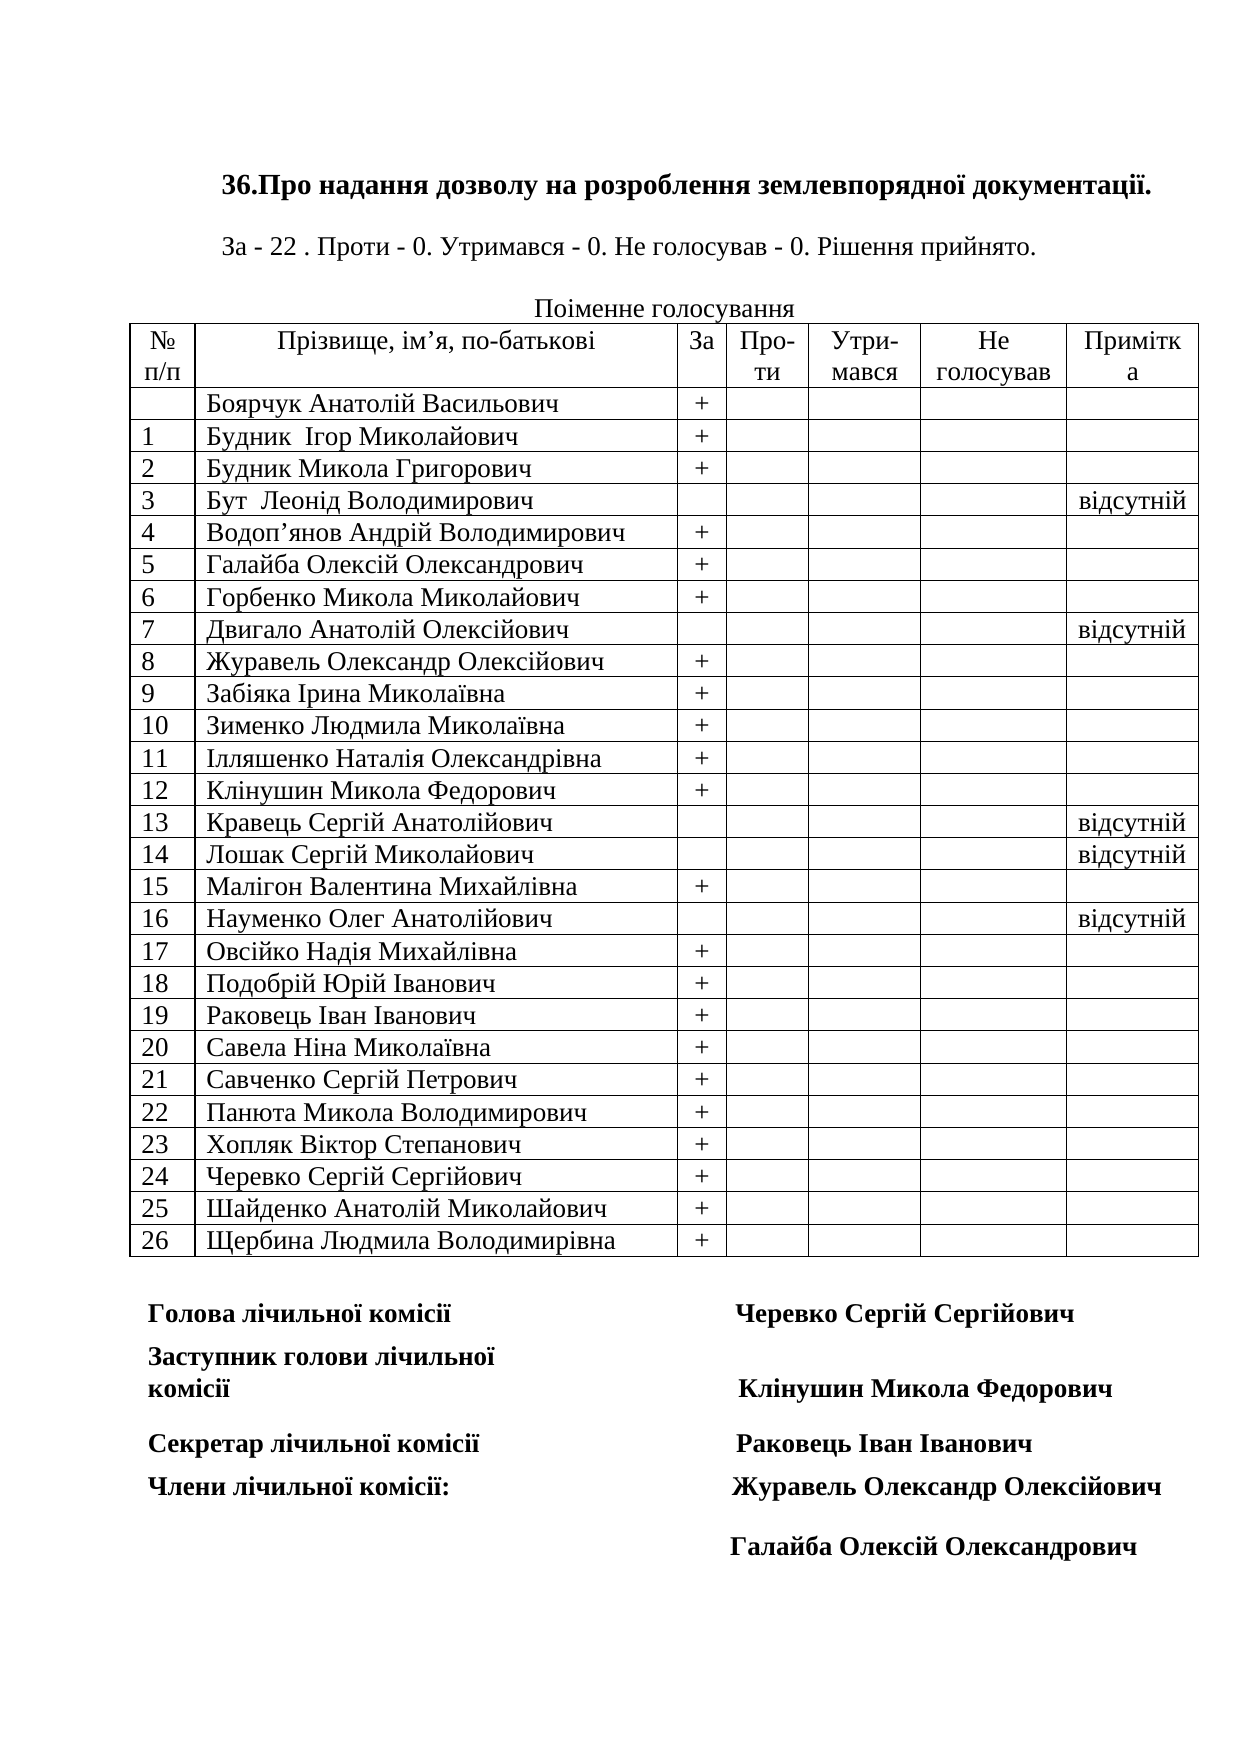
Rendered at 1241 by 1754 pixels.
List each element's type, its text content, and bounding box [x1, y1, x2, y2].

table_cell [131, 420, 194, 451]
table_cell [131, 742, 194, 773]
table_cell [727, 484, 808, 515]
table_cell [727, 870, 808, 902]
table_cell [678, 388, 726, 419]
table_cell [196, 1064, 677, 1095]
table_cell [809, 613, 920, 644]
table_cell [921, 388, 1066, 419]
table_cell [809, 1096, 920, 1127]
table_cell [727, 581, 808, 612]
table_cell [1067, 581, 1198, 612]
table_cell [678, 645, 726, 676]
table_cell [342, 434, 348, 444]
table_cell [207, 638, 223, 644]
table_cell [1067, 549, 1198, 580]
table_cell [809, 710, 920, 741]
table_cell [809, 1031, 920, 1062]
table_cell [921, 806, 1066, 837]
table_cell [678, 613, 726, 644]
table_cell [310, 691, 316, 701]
text комісії Клінушин Микола Федорович [148, 1372, 1181, 1403]
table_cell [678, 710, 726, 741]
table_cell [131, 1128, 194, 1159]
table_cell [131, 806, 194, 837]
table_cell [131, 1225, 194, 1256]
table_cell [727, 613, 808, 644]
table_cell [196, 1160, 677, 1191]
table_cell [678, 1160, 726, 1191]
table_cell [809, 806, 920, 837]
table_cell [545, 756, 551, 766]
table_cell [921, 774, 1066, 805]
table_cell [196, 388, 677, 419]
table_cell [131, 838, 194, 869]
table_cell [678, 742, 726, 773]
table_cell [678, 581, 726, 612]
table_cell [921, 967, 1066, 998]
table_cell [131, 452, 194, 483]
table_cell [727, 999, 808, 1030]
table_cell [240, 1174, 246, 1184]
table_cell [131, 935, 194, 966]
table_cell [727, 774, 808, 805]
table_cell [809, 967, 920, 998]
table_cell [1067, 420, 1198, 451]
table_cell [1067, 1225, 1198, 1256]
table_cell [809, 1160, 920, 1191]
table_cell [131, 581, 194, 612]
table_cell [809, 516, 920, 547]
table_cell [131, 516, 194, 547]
text Поіменне голосування [148, 292, 1181, 323]
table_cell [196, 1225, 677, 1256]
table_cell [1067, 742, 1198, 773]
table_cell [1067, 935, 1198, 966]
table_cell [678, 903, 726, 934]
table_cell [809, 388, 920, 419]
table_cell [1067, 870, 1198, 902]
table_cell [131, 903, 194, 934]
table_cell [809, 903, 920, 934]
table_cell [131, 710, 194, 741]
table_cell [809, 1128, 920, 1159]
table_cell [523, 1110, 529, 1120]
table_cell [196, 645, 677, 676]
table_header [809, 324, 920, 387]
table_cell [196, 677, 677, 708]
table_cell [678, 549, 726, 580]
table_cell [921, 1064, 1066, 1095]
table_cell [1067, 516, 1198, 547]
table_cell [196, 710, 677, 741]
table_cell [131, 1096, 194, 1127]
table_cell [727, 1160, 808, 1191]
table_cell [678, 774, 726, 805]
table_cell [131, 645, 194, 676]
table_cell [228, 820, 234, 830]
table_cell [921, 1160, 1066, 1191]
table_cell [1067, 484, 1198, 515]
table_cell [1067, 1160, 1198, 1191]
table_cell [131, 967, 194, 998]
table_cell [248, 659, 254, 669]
list 36.Про надання дозволу на розроблення землевпорядної документації. [148, 167, 1181, 201]
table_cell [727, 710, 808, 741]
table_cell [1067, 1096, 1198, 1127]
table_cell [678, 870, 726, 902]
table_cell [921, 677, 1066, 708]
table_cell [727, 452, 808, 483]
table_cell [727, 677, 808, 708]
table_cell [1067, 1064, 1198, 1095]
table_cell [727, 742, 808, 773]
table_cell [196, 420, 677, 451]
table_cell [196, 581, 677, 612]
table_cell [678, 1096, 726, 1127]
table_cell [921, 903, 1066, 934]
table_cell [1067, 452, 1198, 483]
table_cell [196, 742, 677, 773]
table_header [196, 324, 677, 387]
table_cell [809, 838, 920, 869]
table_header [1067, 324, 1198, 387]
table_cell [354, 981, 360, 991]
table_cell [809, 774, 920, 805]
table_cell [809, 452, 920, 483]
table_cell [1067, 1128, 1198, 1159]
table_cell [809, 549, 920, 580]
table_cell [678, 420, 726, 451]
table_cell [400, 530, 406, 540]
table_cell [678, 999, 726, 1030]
text Члени лічильної комісії: Журавель Олександр Олексійович [148, 1470, 1181, 1501]
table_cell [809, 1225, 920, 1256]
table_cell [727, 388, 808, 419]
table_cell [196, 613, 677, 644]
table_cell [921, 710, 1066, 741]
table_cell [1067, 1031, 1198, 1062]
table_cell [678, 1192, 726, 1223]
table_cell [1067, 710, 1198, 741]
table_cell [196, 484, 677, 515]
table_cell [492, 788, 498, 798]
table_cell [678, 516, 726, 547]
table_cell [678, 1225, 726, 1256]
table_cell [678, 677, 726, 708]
text За - 22 . Проти - 0. Утримався - 0. Не голосував - 0. Рішення прийнято. [148, 230, 1181, 261]
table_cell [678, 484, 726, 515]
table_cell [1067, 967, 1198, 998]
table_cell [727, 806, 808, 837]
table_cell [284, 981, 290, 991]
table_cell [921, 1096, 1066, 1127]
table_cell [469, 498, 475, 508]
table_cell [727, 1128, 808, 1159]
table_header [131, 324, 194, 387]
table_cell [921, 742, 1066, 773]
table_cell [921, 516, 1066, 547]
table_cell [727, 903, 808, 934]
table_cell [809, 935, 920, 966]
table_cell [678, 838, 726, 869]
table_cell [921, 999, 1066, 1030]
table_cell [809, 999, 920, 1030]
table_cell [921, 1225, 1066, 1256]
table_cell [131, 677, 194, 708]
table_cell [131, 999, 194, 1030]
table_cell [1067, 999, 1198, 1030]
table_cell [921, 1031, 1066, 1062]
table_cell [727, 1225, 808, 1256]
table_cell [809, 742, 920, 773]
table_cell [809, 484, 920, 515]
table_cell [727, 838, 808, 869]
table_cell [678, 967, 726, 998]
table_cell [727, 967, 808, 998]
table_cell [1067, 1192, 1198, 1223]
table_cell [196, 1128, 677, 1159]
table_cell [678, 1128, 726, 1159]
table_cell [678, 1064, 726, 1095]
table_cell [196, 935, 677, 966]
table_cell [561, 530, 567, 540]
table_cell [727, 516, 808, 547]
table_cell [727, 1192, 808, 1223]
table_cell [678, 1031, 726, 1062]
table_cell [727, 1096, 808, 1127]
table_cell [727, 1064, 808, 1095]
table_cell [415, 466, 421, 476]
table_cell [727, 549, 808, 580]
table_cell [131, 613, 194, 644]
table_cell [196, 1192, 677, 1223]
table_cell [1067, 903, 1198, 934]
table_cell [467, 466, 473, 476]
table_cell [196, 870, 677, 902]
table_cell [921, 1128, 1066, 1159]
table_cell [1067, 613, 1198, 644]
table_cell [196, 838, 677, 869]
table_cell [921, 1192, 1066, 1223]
text Галайба Олексій Олександрович [148, 1530, 1181, 1561]
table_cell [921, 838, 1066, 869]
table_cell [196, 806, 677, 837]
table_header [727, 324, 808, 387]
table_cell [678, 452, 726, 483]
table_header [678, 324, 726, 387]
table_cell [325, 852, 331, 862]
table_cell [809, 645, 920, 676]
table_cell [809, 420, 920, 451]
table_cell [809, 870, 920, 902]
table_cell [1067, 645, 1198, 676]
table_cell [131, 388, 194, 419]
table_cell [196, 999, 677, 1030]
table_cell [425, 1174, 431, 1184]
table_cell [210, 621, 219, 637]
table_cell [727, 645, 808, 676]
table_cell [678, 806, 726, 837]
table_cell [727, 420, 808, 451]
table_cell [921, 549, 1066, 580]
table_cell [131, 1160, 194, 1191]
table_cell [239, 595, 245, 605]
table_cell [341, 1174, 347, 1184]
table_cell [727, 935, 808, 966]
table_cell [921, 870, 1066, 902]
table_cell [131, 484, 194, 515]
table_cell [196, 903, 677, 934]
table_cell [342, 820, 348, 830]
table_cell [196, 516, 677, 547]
text Голова лічильної комісії Черевко Сергій Сергійович [148, 1297, 1181, 1328]
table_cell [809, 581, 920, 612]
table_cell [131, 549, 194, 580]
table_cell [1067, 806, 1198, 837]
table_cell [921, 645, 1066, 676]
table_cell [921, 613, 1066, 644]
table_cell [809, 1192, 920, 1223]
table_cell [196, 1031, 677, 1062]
text Секретар лічильної комісії Раковець Іван Іванович [148, 1427, 1181, 1458]
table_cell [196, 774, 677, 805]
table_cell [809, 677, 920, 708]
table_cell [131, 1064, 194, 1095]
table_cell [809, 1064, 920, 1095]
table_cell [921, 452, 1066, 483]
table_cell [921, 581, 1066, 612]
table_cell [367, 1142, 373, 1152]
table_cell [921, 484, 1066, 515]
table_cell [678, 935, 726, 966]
text Заступник голови лічильної [148, 1341, 1181, 1372]
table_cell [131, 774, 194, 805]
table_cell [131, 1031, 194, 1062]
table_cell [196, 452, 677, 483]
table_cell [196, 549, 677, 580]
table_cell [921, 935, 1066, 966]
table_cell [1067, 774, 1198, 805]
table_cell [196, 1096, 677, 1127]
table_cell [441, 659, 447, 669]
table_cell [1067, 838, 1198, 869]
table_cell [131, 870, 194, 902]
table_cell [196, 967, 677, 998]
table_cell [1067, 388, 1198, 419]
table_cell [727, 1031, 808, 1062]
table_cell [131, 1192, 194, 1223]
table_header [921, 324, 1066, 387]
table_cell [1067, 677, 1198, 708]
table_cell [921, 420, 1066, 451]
